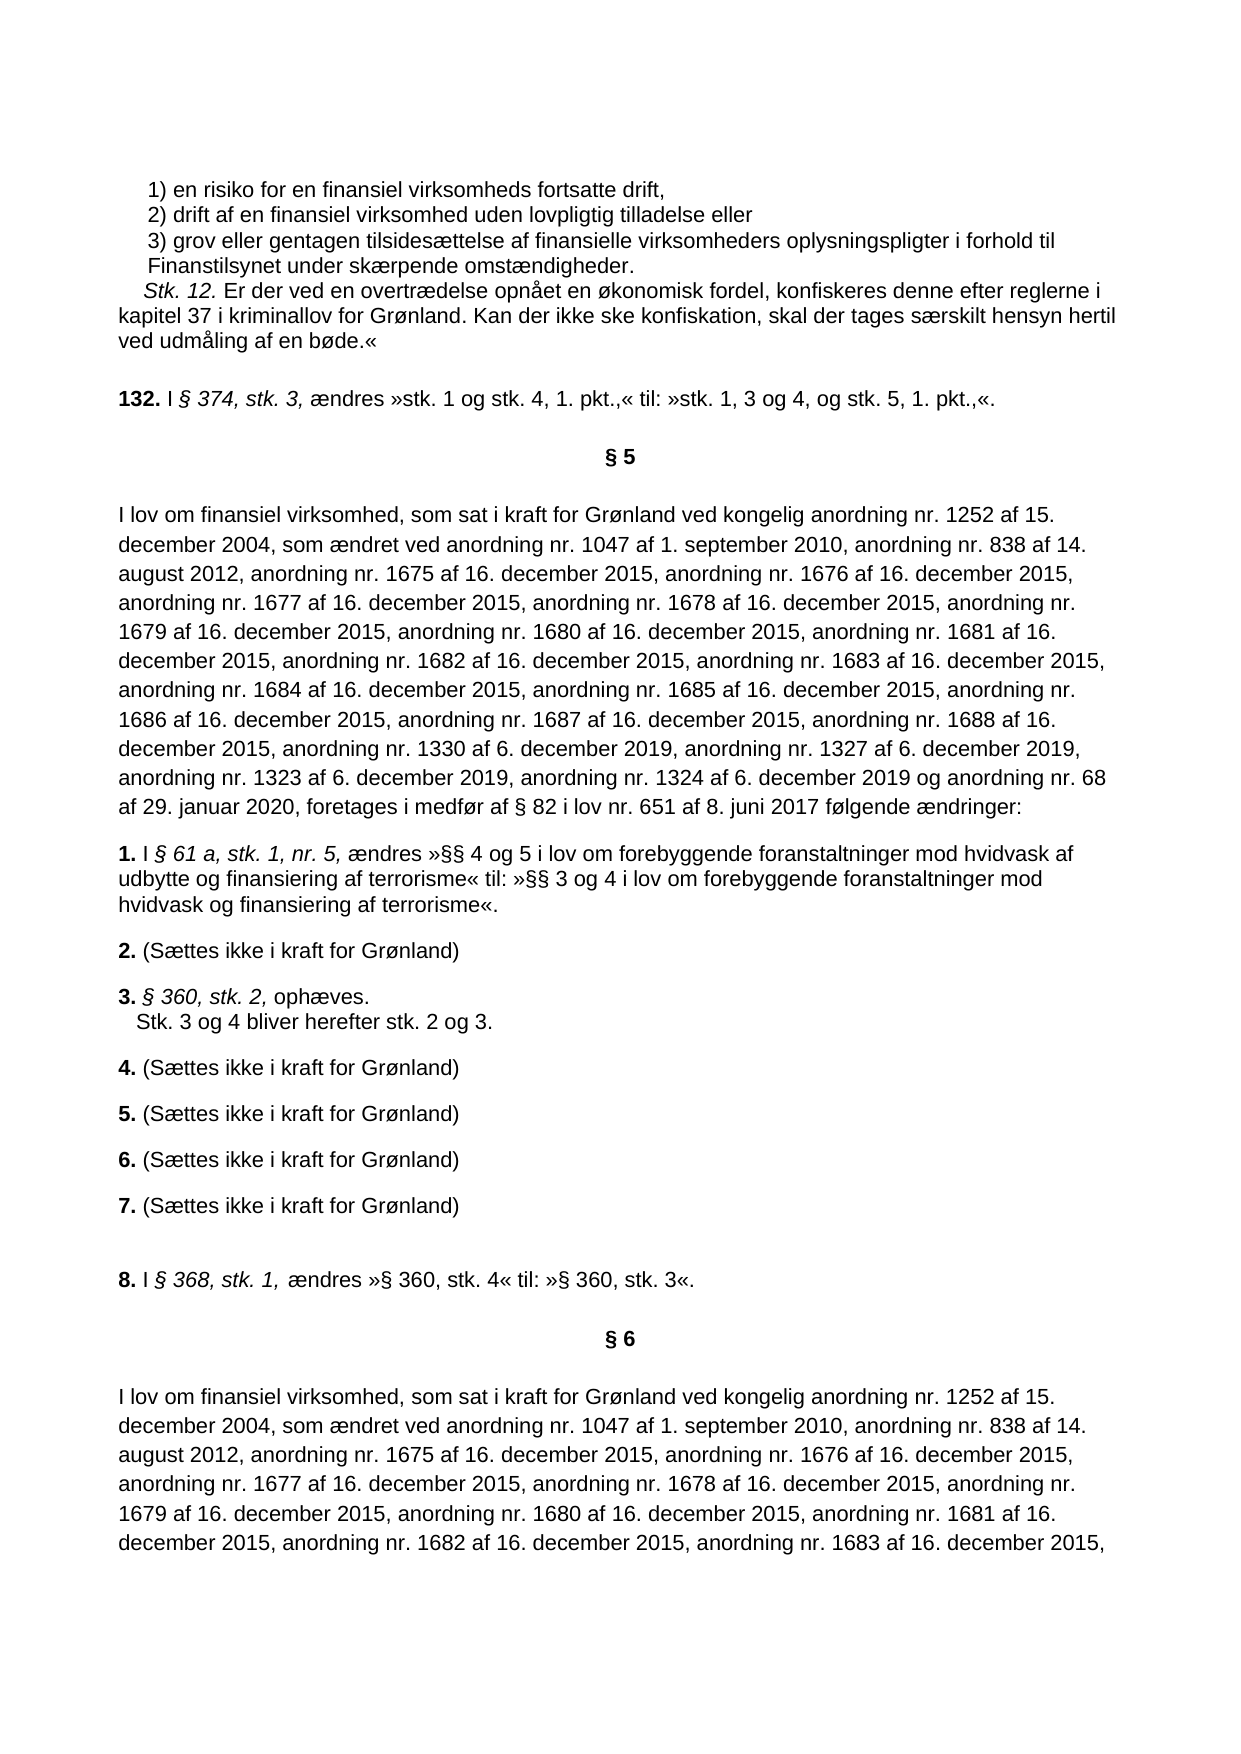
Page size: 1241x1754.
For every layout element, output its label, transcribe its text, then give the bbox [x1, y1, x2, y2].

text 6. (Sættes ikke i kraft for Grønland) [118, 1147, 1122, 1172]
text 7. (Sættes ikke i kraft for Grønland) [118, 1193, 1122, 1218]
text 1. I § 61 a, stk. 1, nr. 5, ændres »§§ 4 og 5 i lov om forebyggende foranstaltninger mod hvidvask af udbytte og finansiering af terrorisme« til: »§§ 3 og 4 i lov om forebyggende foranstaltninger mod hvidvask og finansiering af terrorisme«. [118, 841, 1122, 917]
text 3. § 360, stk. 2, ophæves. [118, 984, 1122, 1009]
list 2) drift af en finansiel virksomhed uden lovpligtig tilladelse eller [147, 202, 1122, 228]
text I lov om finansiel virksomhed, som sat i kraft for Grønland ved kongelig anordning nr. 1252 af 15. december 2004, som ændret ved anordning nr. 1047 af 1. september 2010, anordning nr. 838 af 14. august 2012, anordning nr. 1675 af 16. december 2015, anordning nr. 1676 af 16. december 2015, anordning nr. 1677 af 16. december 2015, anordning nr. 1678 af 16. december 2015, anordning nr. 1679 af 16. december 2015, anordning nr. 1680 af 16. december 2015, anordning nr. 1681 af 16. december 2015, anordning nr. 1682 af 16. december 2015, anordning nr. 1683 af 16. december 2015, anordning nr. 1684 af 16. december 2015, anordning nr. 1685 af 16. december 2015, anordning nr. 1686 af 16. december 2015, anordning nr. 1687 af 16. december 2015, anordning nr. 1688 af 16. december 2015, anordning nr. 1330 af 6. december 2019, anordning nr. 1327 af 6. december 2019, anordning nr. 1323 af 6. december 2019, anordning nr. 1324 af 6. december 2019 og anordning nr. 68 af 29. januar 2020, foretages i medfør af § 82 i lov nr. 651 af 8. juni 2017 følgende ændringer: [118, 499, 1122, 820]
text Stk. 12. Er der ved en overtrædelse opnået en økonomisk fordel, konfiskeres denne efter reglerne i kapitel 37 i kriminallov for Grønland. Kan der ikke ske konfiskation, skal der tages særskilt hensyn hertil ved udmåling af en bøde.« [118, 278, 1122, 354]
list 1) en risiko for en finansiel virksomheds fortsatte drift, [147, 177, 1122, 202]
text 132. I § 374, stk. 3, ændres »stk. 1 og stk. 4, 1. pkt.,« til: »stk. 1, 3 og 4, og stk. 5, 1. pkt.,«. [118, 383, 1122, 412]
text 2. (Sættes ikke i kraft for Grønland) [118, 938, 1122, 963]
list 3) grov eller gentagen tilsidesættelse af finansielle virksomheders oplysningspligter i forhold til Finanstilsynet under skærpende omstændigheder. [147, 228, 1122, 278]
text § 5 [118, 441, 1122, 470]
text Stk. 3 og 4 bliver herefter stk. 2 og 3. [118, 1009, 1122, 1034]
text 4. (Sættes ikke i kraft for Grønland) [118, 1055, 1122, 1080]
text 8. I § 368, stk. 1, ændres »§ 360, stk. 4« til: »§ 360, stk. 3«. [118, 1264, 1122, 1293]
text 5. (Sættes ikke i kraft for Grønland) [118, 1101, 1122, 1126]
text § 6 [118, 1323, 1122, 1352]
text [118, 1381, 1122, 1556]
